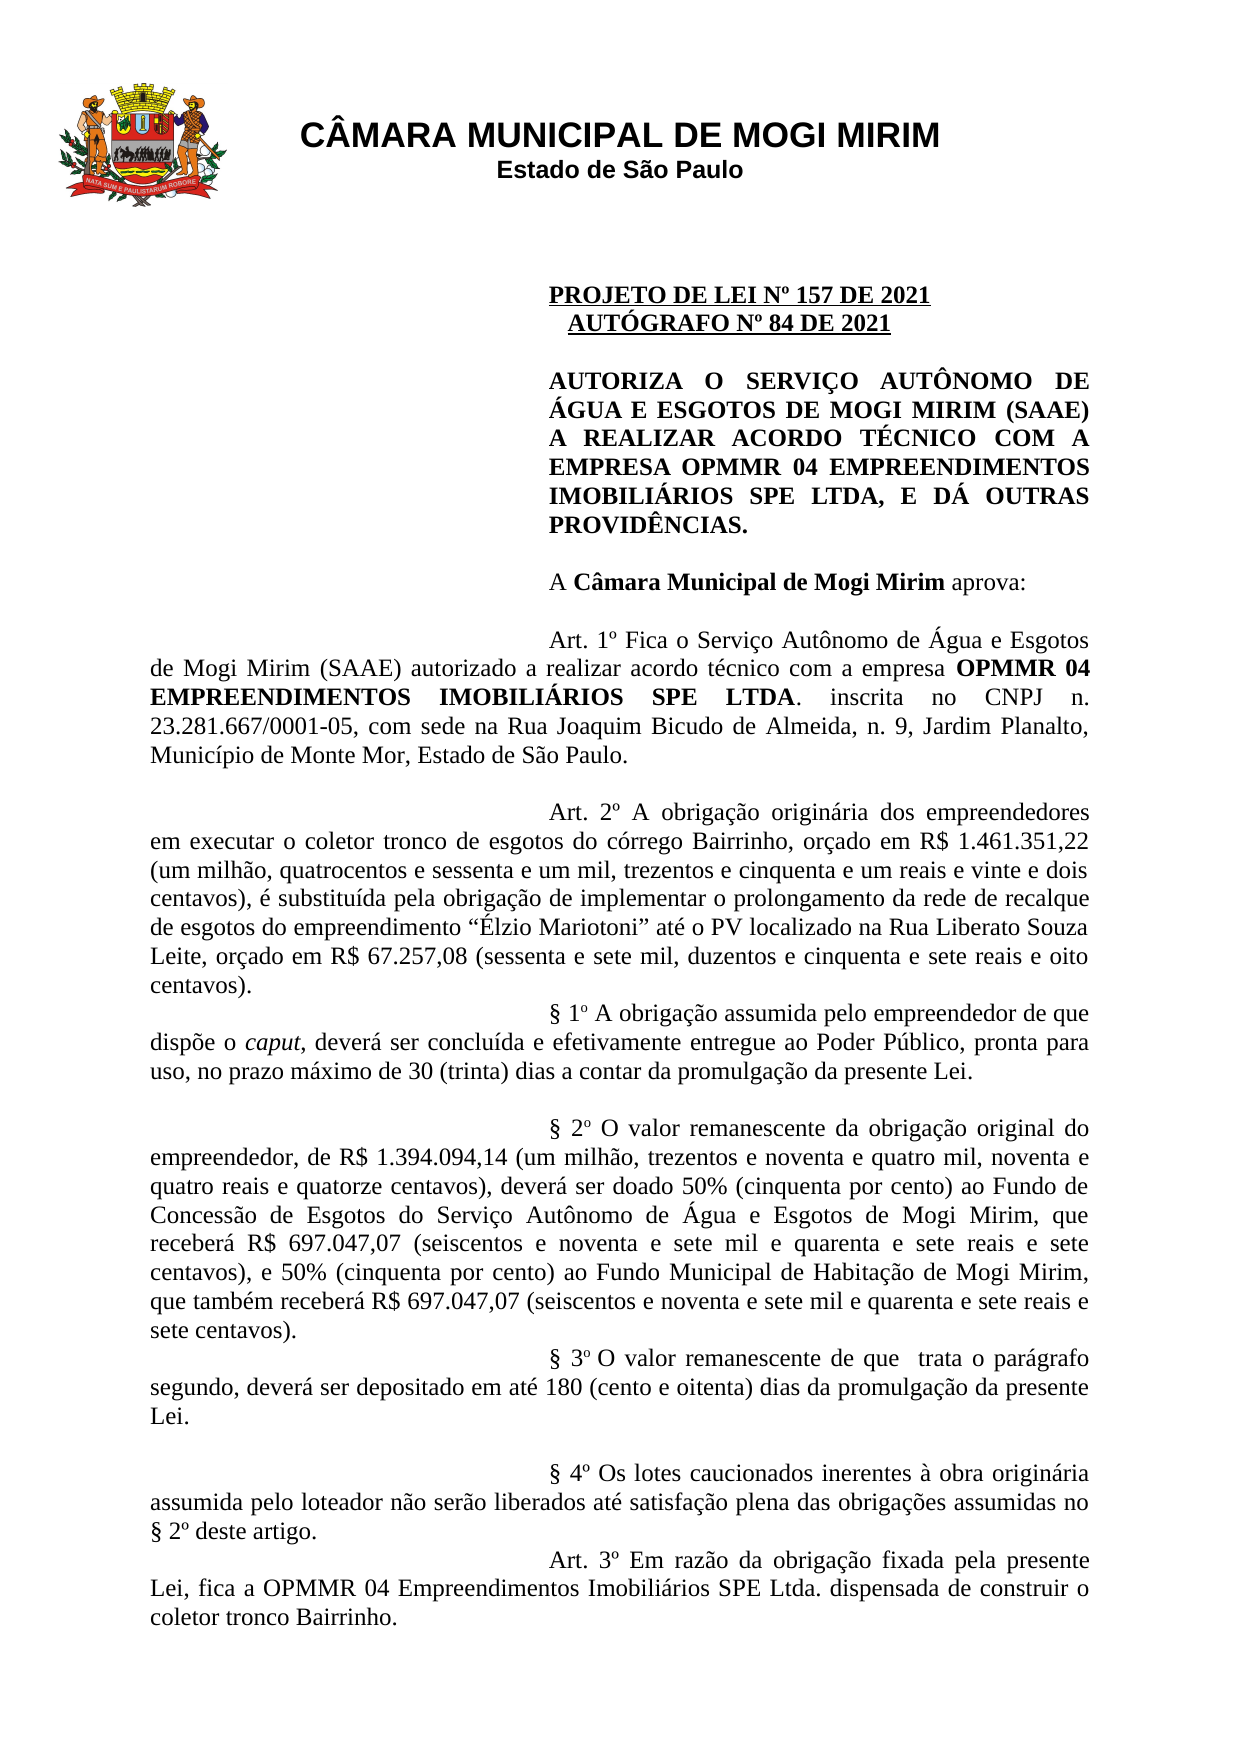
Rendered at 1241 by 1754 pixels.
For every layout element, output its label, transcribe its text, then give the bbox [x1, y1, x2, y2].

text A Câmara Municipal de Mogi Mirim aprova: [150, 567, 1090, 596]
text § 4º Os lotes caucionados inerentes à obra originária assumida pelo loteador não serão liberados até satisfação plena das obrigações assumidas no § 2º deste artigo. [150, 1458, 1090, 1545]
text § 1o A obrigação assumida pelo empreendedor de que dispõe o caput, deverá ser concluída e efetivamente entregue ao Poder Público, pronta para uso, no prazo máximo de 30 (trinta) dias a contar da promulgação da presente Lei. [150, 998, 1090, 1085]
picture [57, 83, 228, 207]
text Art. 3º Em razão da obrigação fixada pela presente Lei, fica a OPMMR 04 Empreendimentos Imobiliários SPE Ltda. dispensada de construir o coletor tronco Bairrinho. [150, 1545, 1090, 1631]
text Autoriza o Serviço Autônomo de Água e Esgotos de Mogi Mirim (SAAE) a realizar acordo técnico com a Empresa OPMMR 04 EMPREENDIMENTOS IMOBILIÁRIOS SPE LTDA, e dá outras providências. [549, 366, 1090, 538]
text Art. 2º A obrigação originária dos empreendedores em executar o coletor tronco de esgotos do córrego Bairrinho, orçado em R$ 1.461.351,22 (um milhão, quatrocentos e sessenta e um mil, trezentos e cinquenta e um reais e vinte e dois centavos), é substituída pela obrigação de implementar o prolongamento da rede de recalque de esgotos do empreendimento “Élzio Mariotoni” até o PV localizado na Rua Liberato Souza Leite, orçado em R$ 67.257,08 (sessenta e sete mil, duzentos e cinquenta e sete reais e oito centavos). [150, 797, 1090, 998]
text § 2o O valor remanescente da obrigação original do empreendedor, de R$ 1.394.094,14 (um milhão, trezentos e noventa e quatro mil, noventa e quatro reais e quatorze centavos), deverá ser doado 50% (cinquenta por cento) ao Fundo de Concessão de Esgotos do Serviço Autônomo de Água e Esgotos de Mogi Mirim, que receberá R$ 697.047,07 (seiscentos e noventa e sete mil e quarenta e sete reais e sete centavos), e 50% (cinquenta por cento) ao Fundo Municipal de Habitação de Mogi Mirim, que também receberá R$ 697.047,07 (seiscentos e noventa e sete mil e quarenta e sete reais e sete centavos). [150, 1113, 1090, 1343]
text Art. 1º Fica o Serviço Autônomo de Água e Esgotos de Mogi Mirim (SAAE) autorizado a realizar acordo técnico com a empresa OPMMR 04 EMPREENDIMENTOS IMOBILIÁRIOS SPE LTDA. inscrita no CNPJ n. 23.281.667/0001-05, com sede na Rua Joaquim Bicudo de Almeida, n. 9, Jardim Planalto, Município de Monte Mor, Estado de São Paulo. [150, 625, 1090, 768]
text § 3o O valor remanescente de que trata o parágrafo segundo, deverá ser depositado em até 180 (cento e oitenta) dias da promulgação da presente Lei. [150, 1343, 1090, 1430]
text PROJETO DE LEI Nº 157 DE 2021 [549, 280, 1090, 308]
text AUTÓGRAFO Nº 84 DE 2021 [549, 308, 1090, 337]
